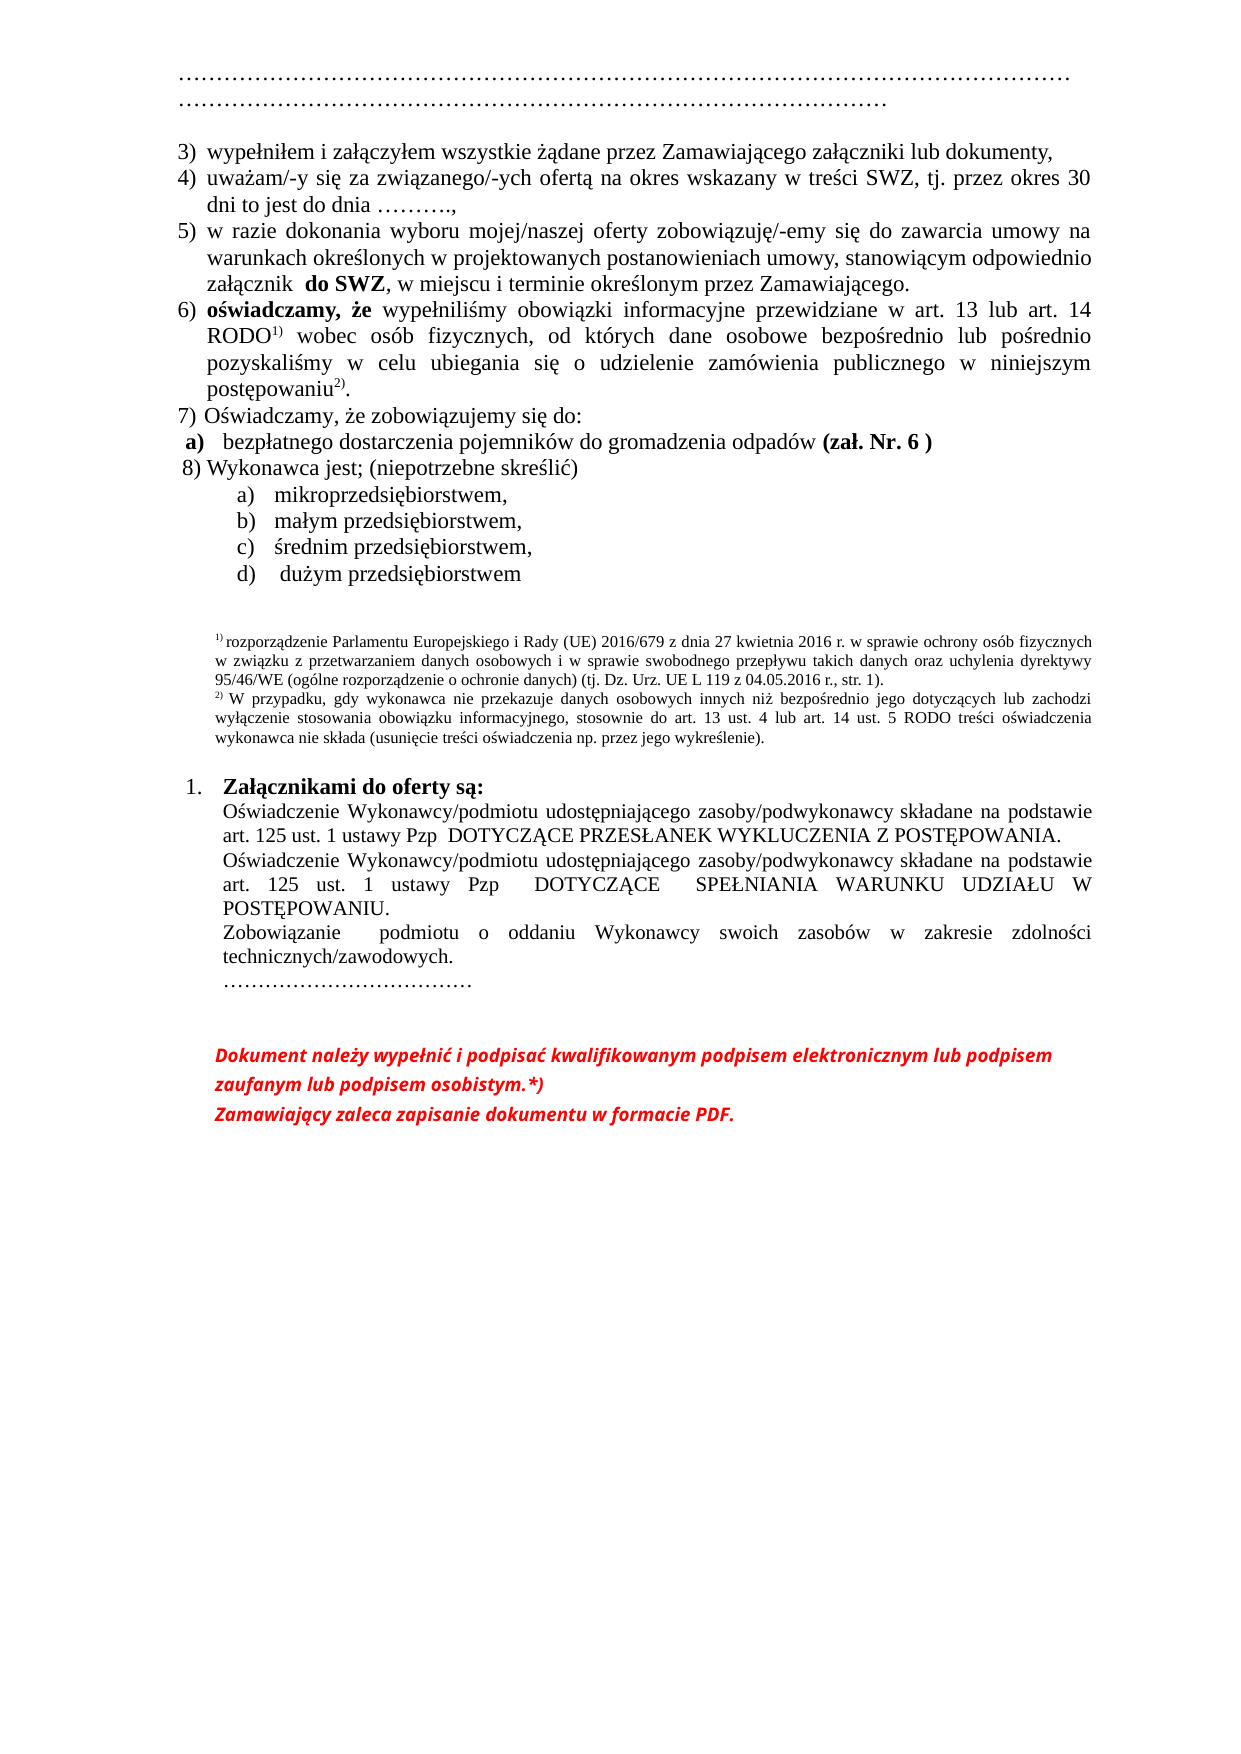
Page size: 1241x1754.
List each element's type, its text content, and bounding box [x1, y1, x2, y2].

list bezpłatnego dostarczenia pojemników do gromadzenia odpadów (zał. Nr. 6 ) [185, 428, 1093, 454]
list Załącznikami do oferty są: [185, 773, 1093, 799]
list w razie dokonania wyboru mojej/naszej oferty zobowiązuję/-emy się do zawarcia umowy na warunkach określonych w projektowanych postanowieniach umowy, stanowiącym odpowiednio załącznik do SWZ, w miejscu i terminie określonym przez Zamawiającego. [177, 217, 1093, 296]
list średnim przedsiębiorstwem, [237, 533, 1093, 560]
list dużym przedsiębiorstwem [237, 560, 1093, 586]
text 1) rozporządzenie Parlamentu Europejskiego i Rady (UE) 2016/679 z dnia 27 kwietnia 2016 r. w sprawie ochrony osób fizycznych w związku z przetwarzaniem danych osobowych i w sprawie swobodnego przepływu takich danych oraz uchylenia dyrektywy 95/46/WE (ogólne rozporządzenie o ochronie danych) (tj. Dz. Urz. UE L 119 z 04.05.2016 r., str. 1). [215, 632, 1093, 689]
text ………………………………………………………………………………………………………………………………………………………………………………………… [177, 59, 1093, 112]
list Zamawiający zaleca zapisanie dokumentu w formacie PDF. [215, 1101, 1093, 1126]
text Zobowiązanie podmiotu o oddaniu Wykonawcy swoich zasobów w zakresie zdolności technicznych/zawodowych. [223, 920, 1093, 968]
list uważam/-y się za związanego/-ych ofertą na okres wskazany w treści SWZ, tj. przez okres 30 dni to jest do dnia ………., [177, 164, 1093, 217]
text ……………………………… [223, 968, 1093, 992]
list małym przedsiębiorstwem, [237, 507, 1093, 533]
list mikroprzedsiębiorstwem, [237, 481, 1093, 507]
list oświadczamy, że wypełniliśmy obowiązki informacyjne przewidziane w art. 13 lub art. 14 RODO1) wobec osób fizycznych, od których dane osobowe bezpośrednio lub pośrednio pozyskaliśmy w celu ubiegania się o udzielenie zamówienia publicznego w niniejszym postępowaniu2). [177, 296, 1093, 402]
text 8) Wykonawca jest; (niepotrzebne skreślić) [148, 454, 1093, 481]
text Oświadczenie Wykonawcy/podmiotu udostępniającego zasoby/podwykonawcy składane na podstawie art. 125 ust. 1 ustawy Pzp DOTYCZĄCE SPEŁNIANIA WARUNKU UDZIAŁU W POSTĘPOWANIU. [223, 847, 1093, 920]
list Oświadczamy, że zobowiązujemy się do: [177, 402, 1093, 428]
list 2) W przypadku, gdy wykonawca nie przekazuje danych osobowych innych niż bezpośrednio jego dotyczących lub zachodzi wyłączenie stosowania obowiązku informacyjnego, stosownie do art. 13 ust. 4 lub art. 14 ust. 5 RODO treści oświadczenia wykonawca nie składa (usunięcie treści oświadczenia np. przez jego wykreślenie). [215, 689, 1093, 747]
list Dokument należy wypełnić i podpisać kwalifikowanym podpisem elektronicznym lub podpisem zaufanym lub podpisem osobistym.*) [215, 1042, 1093, 1097]
text Oświadczenie Wykonawcy/podmiotu udostępniającego zasoby/podwykonawcy składane na podstawie art. 125 ust. 1 ustawy Pzp DOTYCZĄCE PRZESŁANEK WYKLUCZENIA Z POSTĘPOWANIA. [223, 799, 1093, 847]
list wypełniłem i załączyłem wszystkie żądane przez Zamawiającego załączniki lub dokumenty, [177, 138, 1093, 164]
